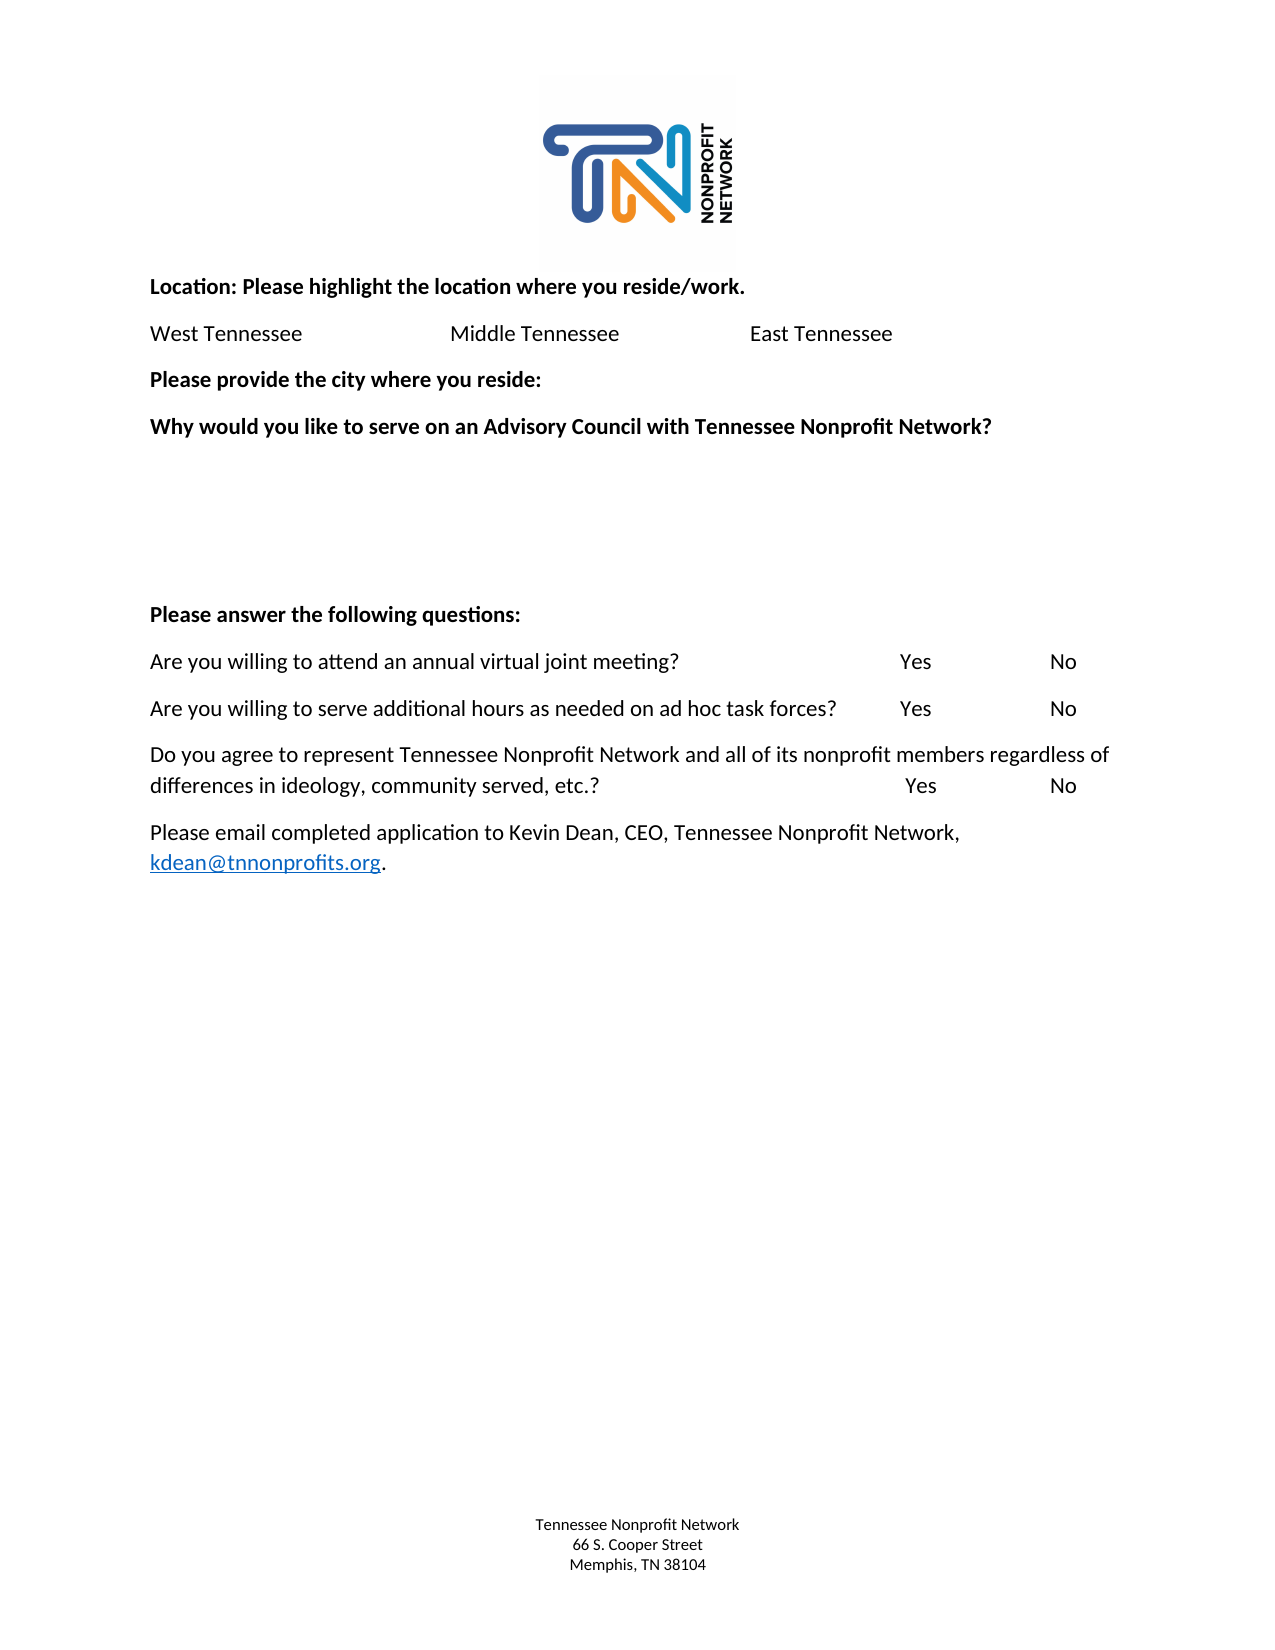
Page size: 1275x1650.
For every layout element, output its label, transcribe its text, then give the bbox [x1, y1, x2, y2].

picture [539, 75, 736, 272]
text Please answer the following questions: [150, 600, 1125, 628]
text Why would you like to serve on an Advisory Council with Tennessee Nonprofit Network? [150, 412, 1125, 441]
text Are you willing to attend an annual virtual joint meeting? Yes No [150, 647, 1125, 675]
text Please email completed application to Kevin Dean, CEO, Tennessee Nonprofit Network, kdean@tnnonprofits.org. [150, 818, 1125, 876]
text Are you willing to serve additional hours as needed on ad hoc task forces? Yes No [150, 694, 1125, 722]
text Do you agree to represent Tennessee Nonprofit Network and all of its nonprofit members regardless of differences in ideology, community served, etc.? Yes No [150, 741, 1125, 799]
text Please provide the city where you reside: [150, 366, 1125, 394]
text West Tennessee Middle Tennessee East Tennessee [150, 319, 1125, 347]
text Location: Please highlight the location where you reside/work. [150, 272, 1125, 300]
